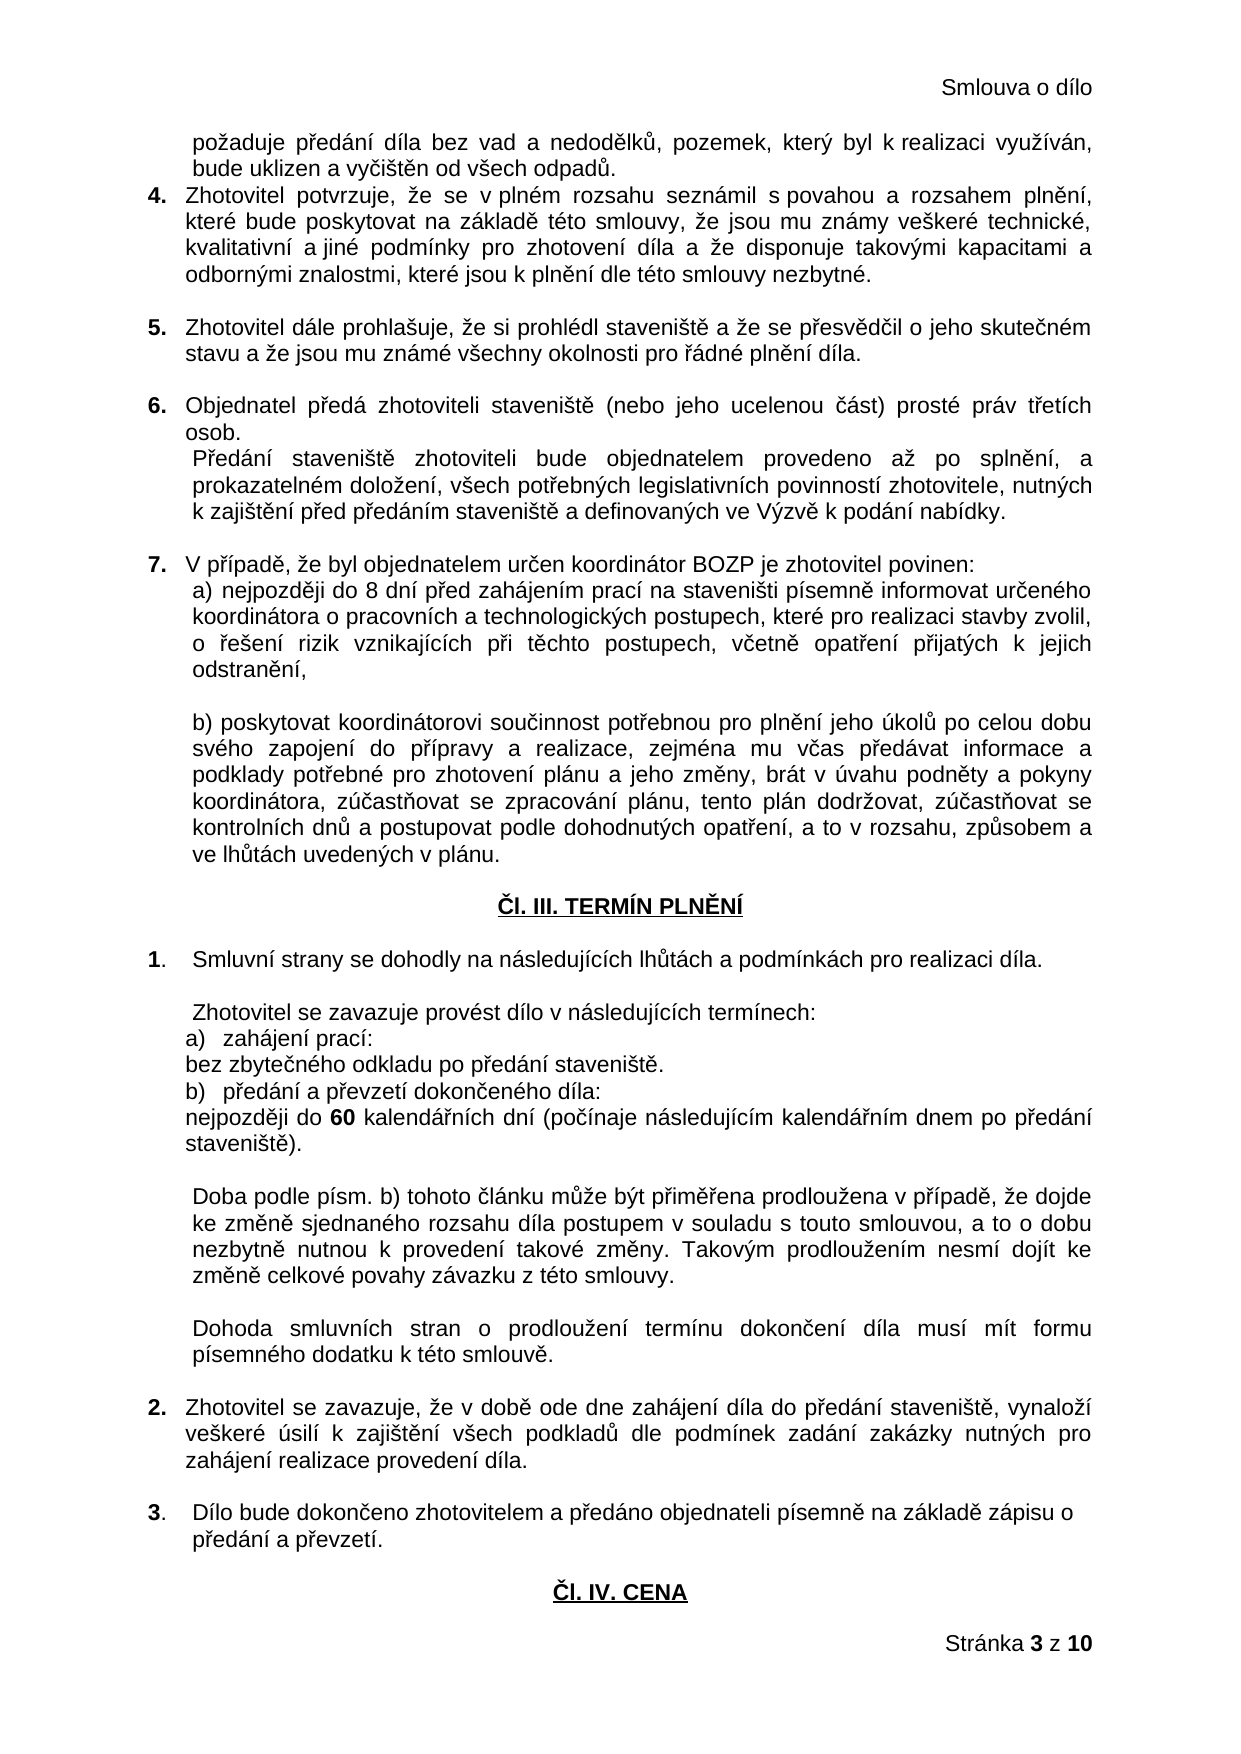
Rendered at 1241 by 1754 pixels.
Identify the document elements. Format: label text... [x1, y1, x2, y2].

text Zhotovitel se zavazuje provést dílo v následujících termínech: [148, 999, 1092, 1025]
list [148, 129, 1092, 182]
text V případě, že byl objednatelem určen koordinátor BOZP je zhotovitel povinen: [148, 551, 1092, 577]
text 3. Dílo bude dokončeno zhotovitelem a předáno objednateli písemně na základě zápisu o předání a převzetí. [148, 1499, 1092, 1552]
text Čl. IV. CENA [148, 1578, 1092, 1605]
text Zhotovitel potvrzuje, že se v plném rozsahu seznámil s povahou a rozsahem plnění, které bude poskytovat na základě této smlouvy, že jsou mu známy veškeré technické, kvalitativní a jiné podmínky pro zhotovení díla a že disponuje takovými kapacitami a odbornými znalostmi, které jsou k plnění dle této smlouvy nezbytné. [148, 182, 1092, 287]
text Doba podle písm. b) tohoto článku může být přiměřena prodloužena v případě, že dojde ke změně sjednaného rozsahu díla postupem v souladu s touto smlouvou, a to o dobu nezbytně nutnou k provedení takové změny. Takovým prodloužením nesmí dojít ke změně celkové povahy závazku z této smlouvy. [192, 1183, 1092, 1288]
text Předání staveniště zhotoviteli bude objednatelem provedeno až po splnění, a prokazatelném doložení, všech potřebných legislativních povinností zhotovitele, nutných k zajištění před předáním staveniště a definovaných ve Výzvě k podání nabídky. [148, 445, 1092, 524]
text 1. Smluvní strany se dohodly na následujících lhůtách a podmínkách pro realizaci díla. [148, 946, 1092, 972]
text nejpozději do 60 kalendářních dní (počínaje následujícím kalendářním dnem po předání staveniště). [185, 1104, 1092, 1157]
text Objednatel předá zhotoviteli staveniště (nebo jeho ucelenou část) prosté práv třetích osob. [148, 392, 1092, 445]
text Zhotovitel dále prohlašuje, že si prohlédl staveniště a že se přesvědčil o jeho skutečném stavu a že jsou mu známé všechny okolnosti pro řádné plnění díla. [148, 313, 1092, 366]
text bez zbytečného odkladu po předání staveniště. [148, 1051, 1092, 1078]
text a) nejpozději do 8 dní před zahájením prací na staveništi písemně informovat určeného koordinátora o pracovních a technologických postupech, které pro realizaci stavby zvolil, o řešení rizik vznikajících při těchto postupech, včetně opatření přijatých k jejich odstranění, [192, 577, 1092, 682]
text b) předání a převzetí dokončeného díla: [148, 1078, 1092, 1104]
text b) poskytovat koordinátorovi součinnost potřebnou pro plnění jeho úkolů po celou dobu svého zapojení do přípravy a realizace, zejména mu včas předávat informace a podklady potřebné pro zhotovení plánu a jeho změny, brát v úvahu podněty a pokyny koordinátora, zúčastňovat se zpracování plánu, tento plán dodržovat, zúčastňovat se kontrolních dnů a postupovat podle dohodnutých opatření, a to v rozsahu, způsobem a ve lhůtách uvedených v plánu. [148, 709, 1092, 867]
text a) zahájení prací: [148, 1025, 1092, 1051]
text Čl. III. TERMÍN PLNĚNÍ [148, 893, 1092, 919]
text 2. Zhotovitel se zavazuje, že v době ode dne zahájení díla do předání staveniště, vynaloží veškeré úsilí k zajištění všech podkladů dle podmínek zadání zakázky nutných pro zahájení realizace provedení díla. [148, 1394, 1092, 1473]
text Dohoda smluvních stran o prodloužení termínu dokončení díla musí mít formu písemného dodatku k této smlouvě. [192, 1315, 1092, 1368]
